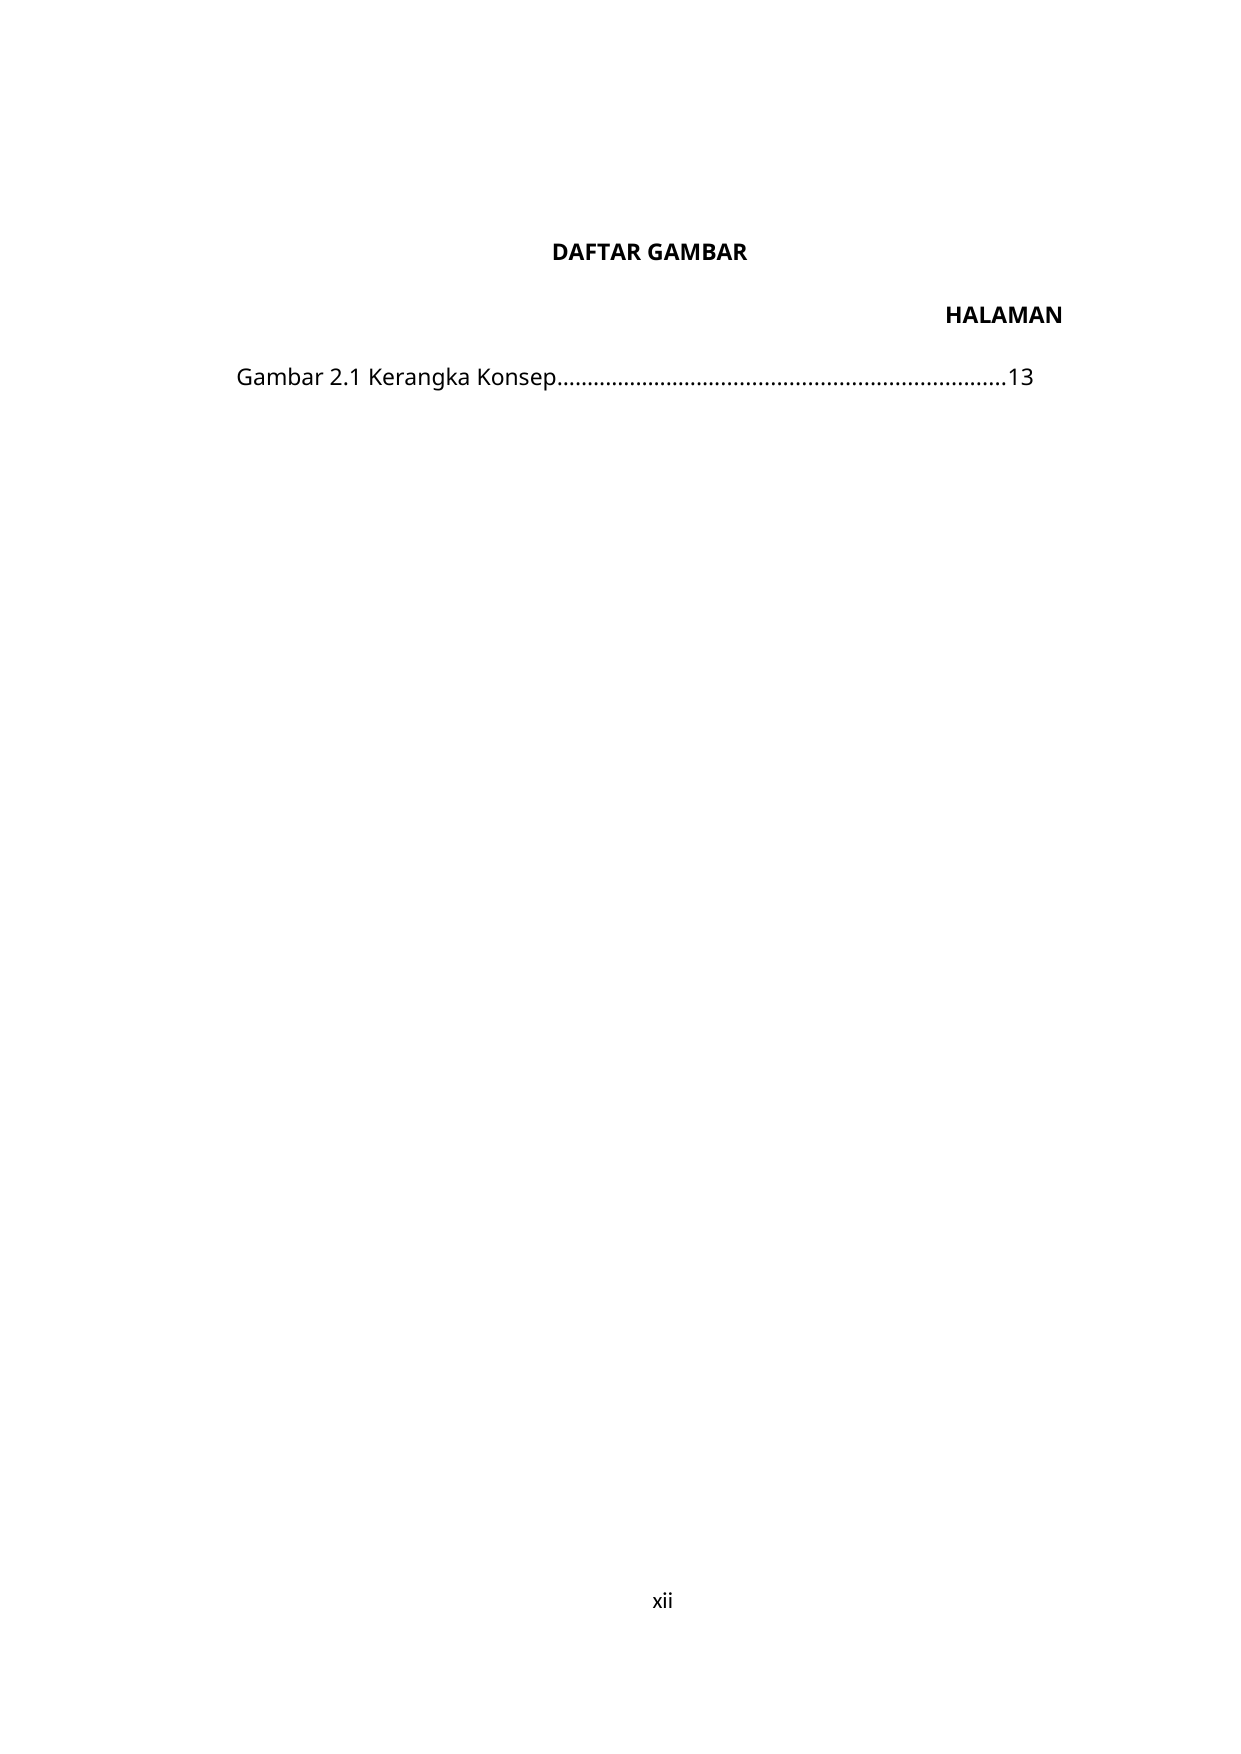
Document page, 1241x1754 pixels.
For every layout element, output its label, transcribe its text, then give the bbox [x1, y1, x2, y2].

text HALAMAN [236, 299, 1063, 330]
text DAFTAR GAMBAR [236, 236, 1063, 267]
text Gambar 2.1 Kerangka Konsep 13 [236, 361, 1063, 392]
